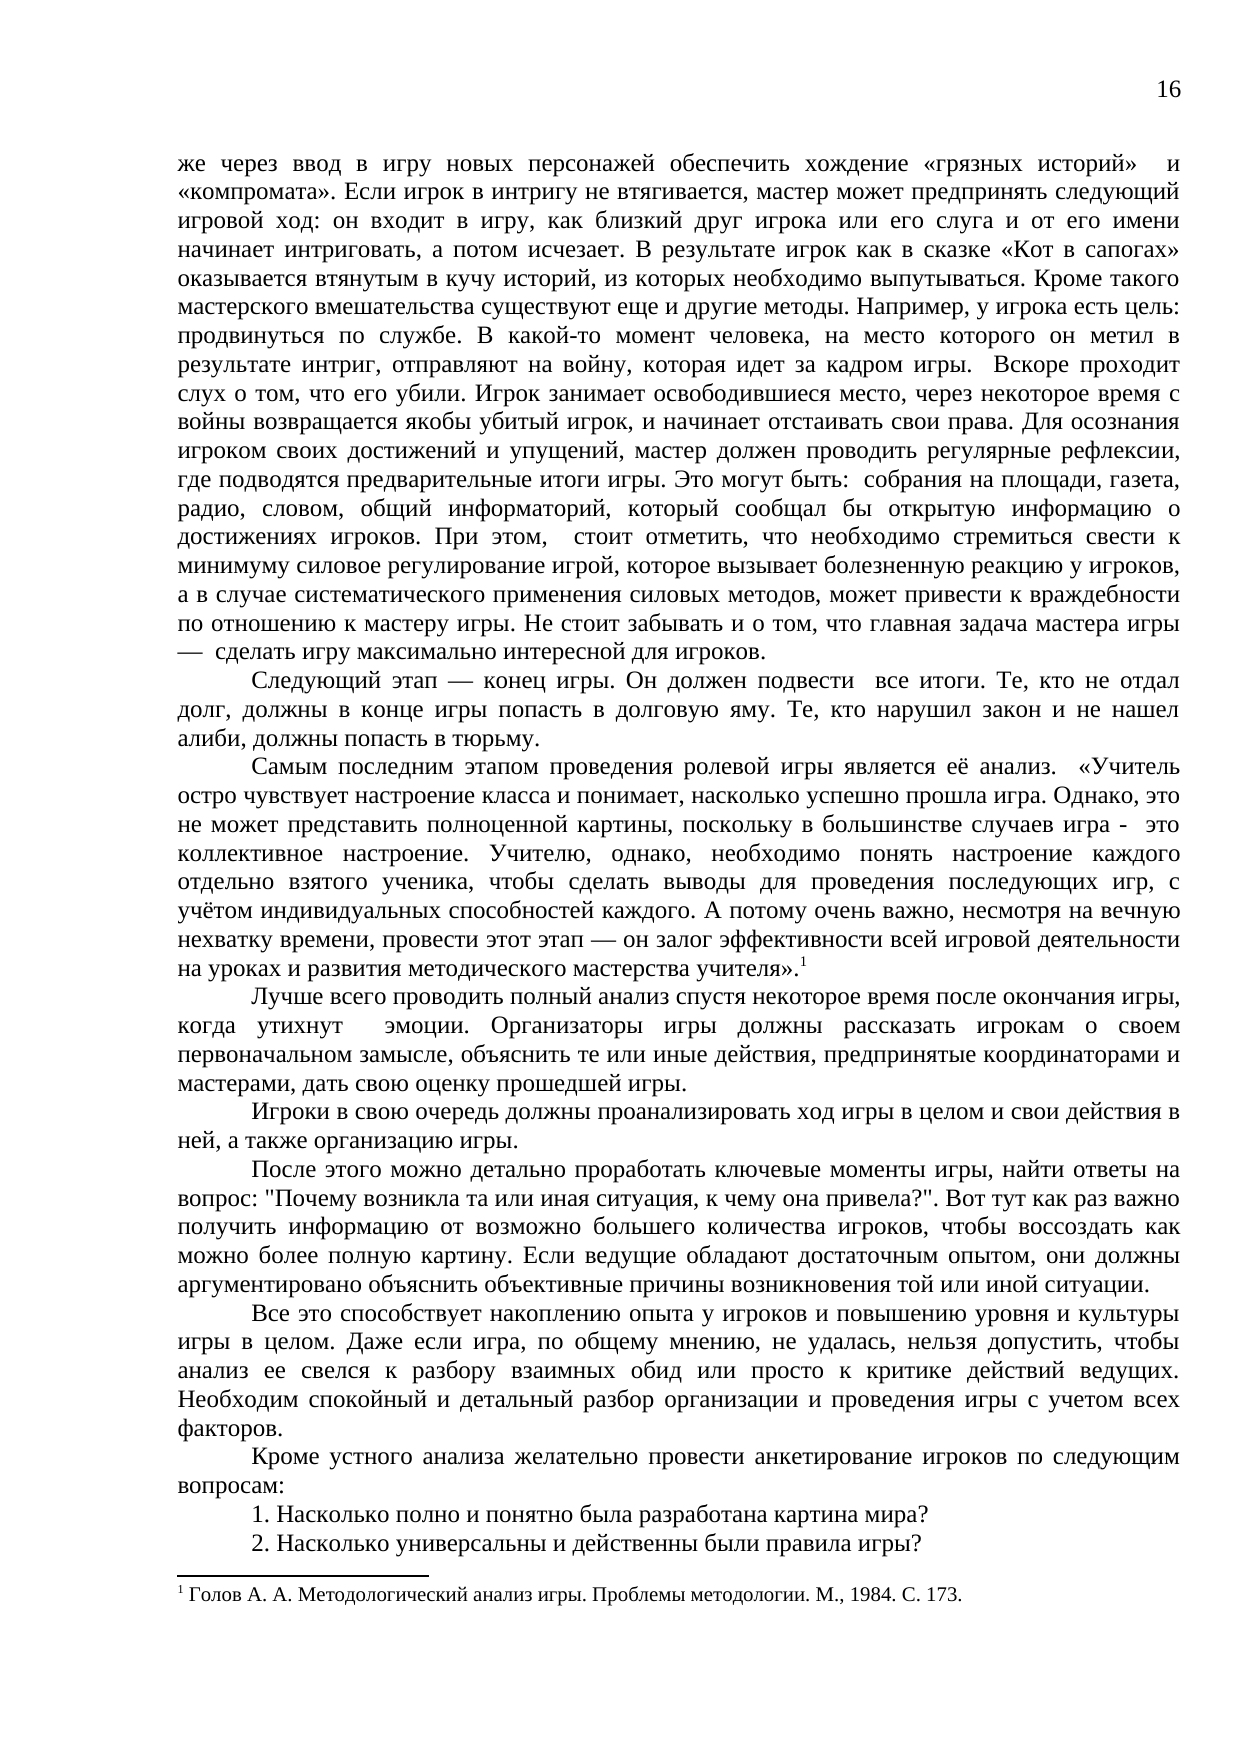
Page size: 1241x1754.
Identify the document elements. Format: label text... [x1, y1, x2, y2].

text Лучше всего проводить полный анализ спустя некоторое время после окончания игры, когда утихнут эмоции. Организаторы игры должны рассказать игрокам о своем первоначальном замысле, объяснить те или иные действия, предпринятые координаторами и мастерами, дать свою оценку прошедшей игры. [177, 981, 1181, 1096]
text 1. Насколько полно и понятно была разработана картина мира? [177, 1499, 1181, 1528]
text Игроки в свою очередь должны проанализировать ход игры в целом и свои действия в ней, а также организацию игры. [177, 1096, 1181, 1154]
text Все это способствует накоплению опыта у игроков и повышению уровня и культуры игры в целом. Даже если игра, по общему мнению, не удалась, нельзя допустить, чтобы анализ ее свелся к разбору взаимных обид или просто к критике действий ведущих. Необходим спокойный и детальный разбор организации и проведения игры с учетом всех факторов. [177, 1298, 1181, 1441]
text Самым последним этапом проведения ролевой игры является её анализ. «Учитель остро чувствует настроение класса и понимает, насколько успешно прошла игра. Однако, это не может представить полноценной картины, поскольку в большинстве случаев игра - это коллективное настроение. Учителю, однако, необходимо понять настроение каждого отдельно взятого ученика, чтобы сделать выводы для проведения последующих игр, с учётом индивидуальных способностей каждого. А потому очень важно, несмотря на вечную нехватку времени, провести этот этап — он залог эффективности всей игровой деятельности на уроках и развития методического мастерства учителя». [177, 751, 1181, 981]
text После этого можно детально проработать ключевые моменты игры, найти ответы на вопрос: "Почему возникла та или иная ситуация, к чему она привела?". Вот тут как раз важно получить информацию от возможно большего количества игроков, чтобы воссоздать как можно более полную картину. Если ведущие обладают достаточным опытом, они должны аргументировано объяснить объективные причины возникновения той или иной ситуации. [177, 1154, 1181, 1298]
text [177, 148, 1181, 665]
text Кроме устного анализа желательно провести анкетирование игроков по следующим вопросам: [177, 1441, 1181, 1499]
text 2. Насколько универсальны и действенны были правила игры? [177, 1528, 1181, 1556]
text Следующий этап — конец игры. Он должен подвести все итоги. Те, кто не отдал долг, должны в конце игры попасть в долговую яму. Те, кто нарушил закон и не нашел алиби, должны попасть в тюрьму. [177, 665, 1181, 751]
